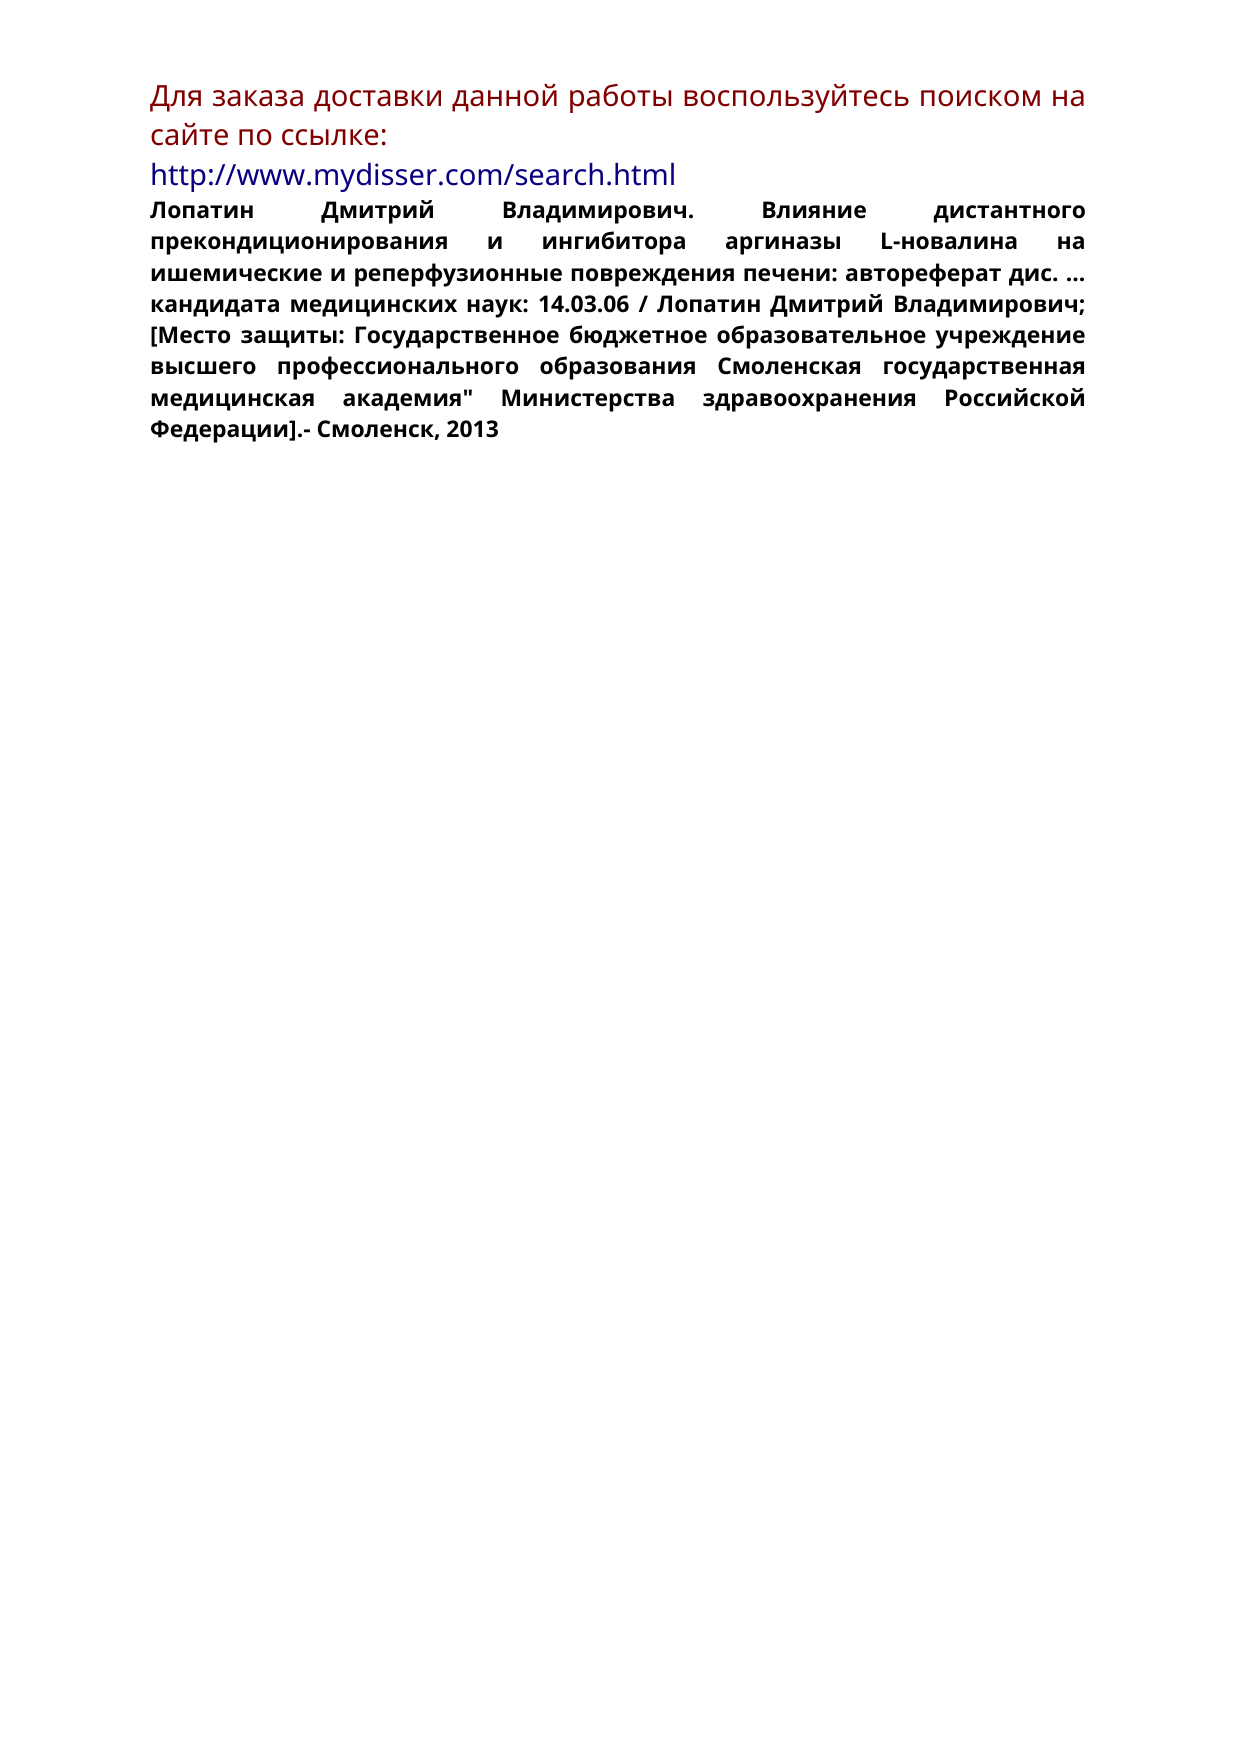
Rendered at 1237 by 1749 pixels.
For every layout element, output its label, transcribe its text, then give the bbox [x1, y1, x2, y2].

text Лопатин Дмитрий Владимирович. Влияние дистантного прекондиционирования и ингибитора аргиназы L-новалина на ишемические и реперфузионные повреждения печени: автореферат дис. ... кандидата медицинских наук: 14.03.06 / Лопатин Дмитрий Владимирович;[Место защиты: Государственное бюджетное образовательное учреждение высшего профессионального образования Смоленская государственная медицинская академия" Министерства здравоохранения Российской Федерации].- Смоленск, 2013 [150, 194, 1086, 444]
